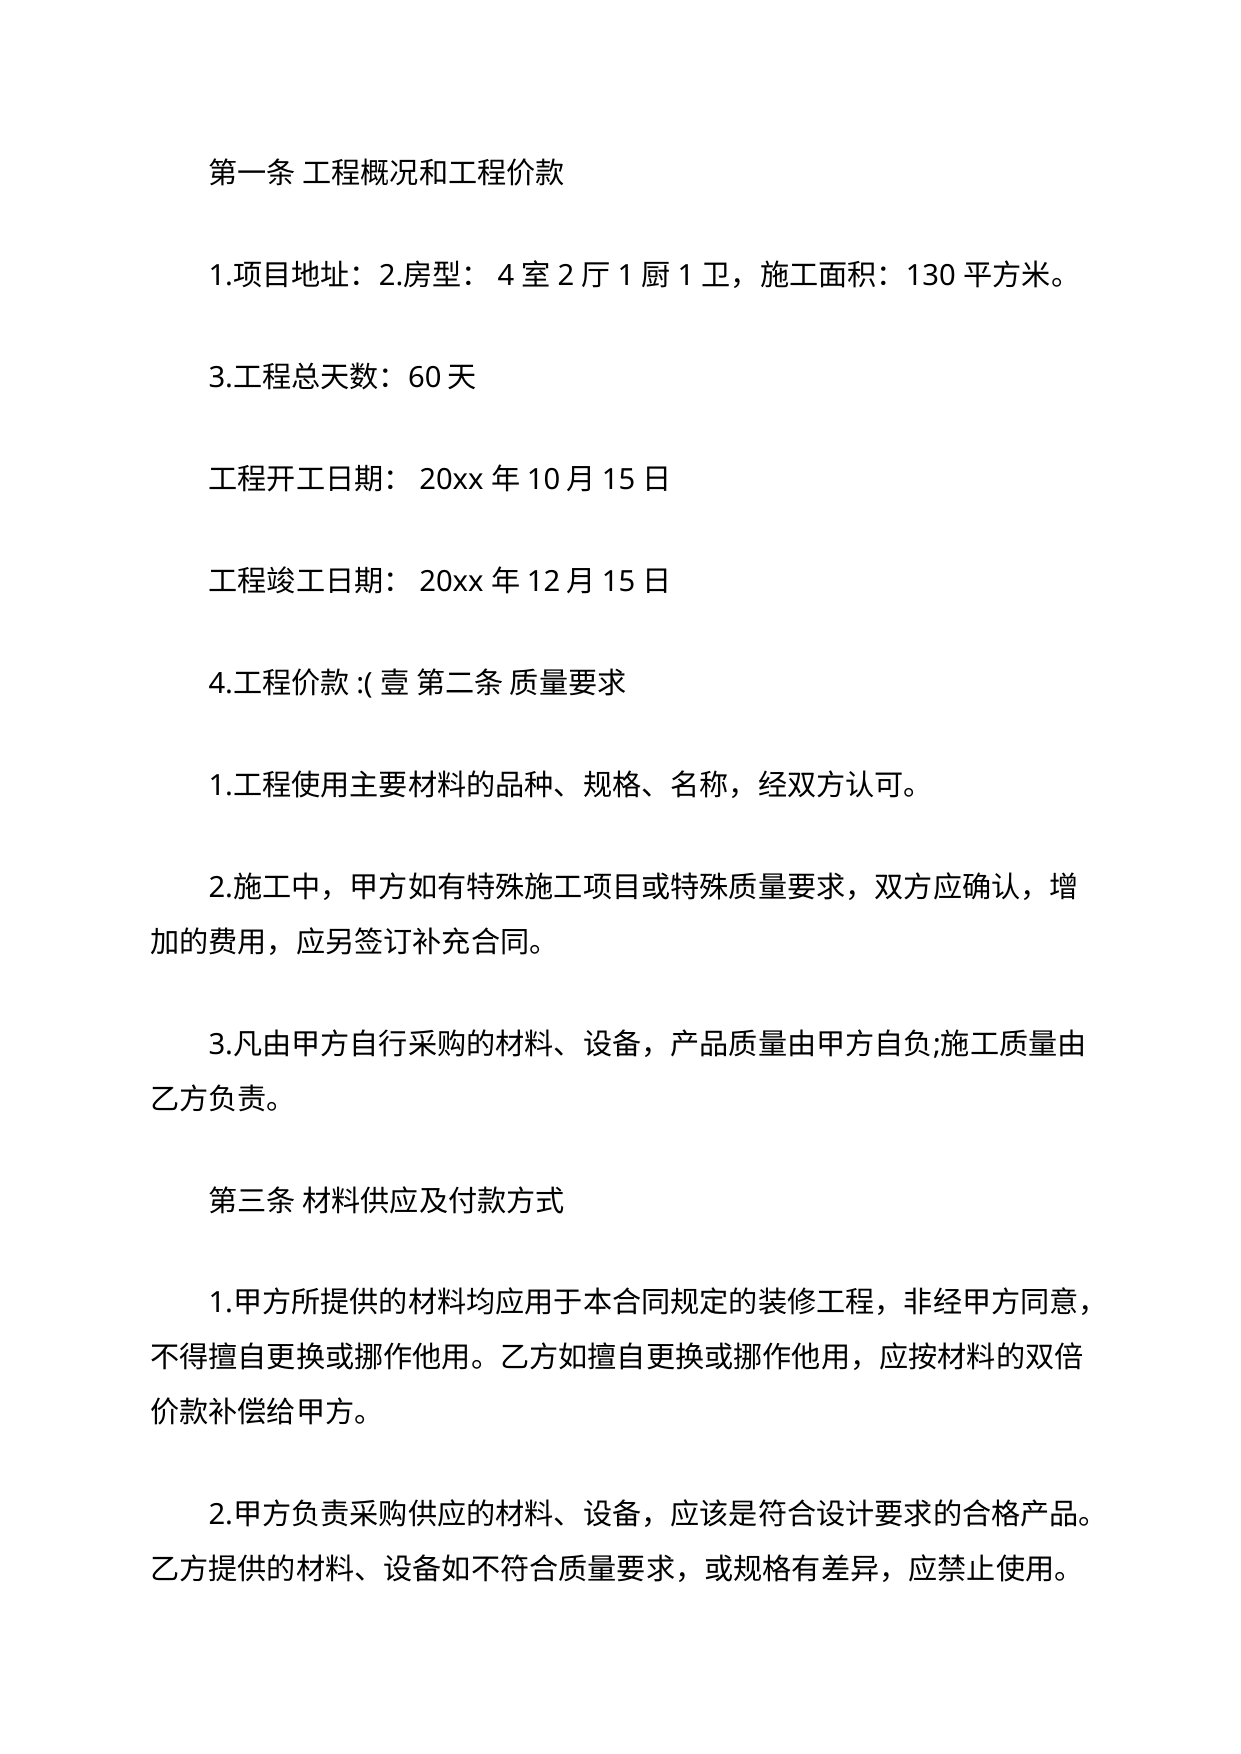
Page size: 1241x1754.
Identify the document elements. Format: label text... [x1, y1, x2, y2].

text 1.项目地址：2.房型： 4 室 2 厅 1 厨 1 卫，施工面积：130 平方米。 [150, 252, 1090, 294]
text 3.凡由甲方自行采购的材料、设备，产品质量由甲方自负;施工质量由乙方负责。 [150, 1020, 1090, 1118]
text 3.工程总天数：60天 [150, 354, 1090, 396]
text 2.施工中，甲方如有特殊施工项目或特殊质量要求，双方应确认，增加的费用，应另签订补充合同。 [150, 864, 1090, 961]
text 第一条 工程概况和工程价款 [150, 150, 1090, 192]
text 1.工程使用主要材料的品种、规格、名称，经双方认可。 [150, 762, 1090, 804]
text 第三条 材料供应及付款方式 [150, 1177, 1090, 1219]
text 1.甲方所提供的材料均应用于本合同规定的装修工程，非经甲方同意，不得擅自更换或挪作他用。乙方如擅自更换或挪作他用，应按材料的双倍价款补偿给甲方。 [150, 1279, 1090, 1431]
text 工程竣工日期： 20xx 年 12月 15 日 [150, 558, 1090, 600]
text 4.工程价款 :( 壹 第二条 质量要求 [150, 660, 1090, 702]
text 工程开工日期： 20xx 年 10月 15 日 [150, 456, 1090, 498]
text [150, 1491, 1090, 1588]
